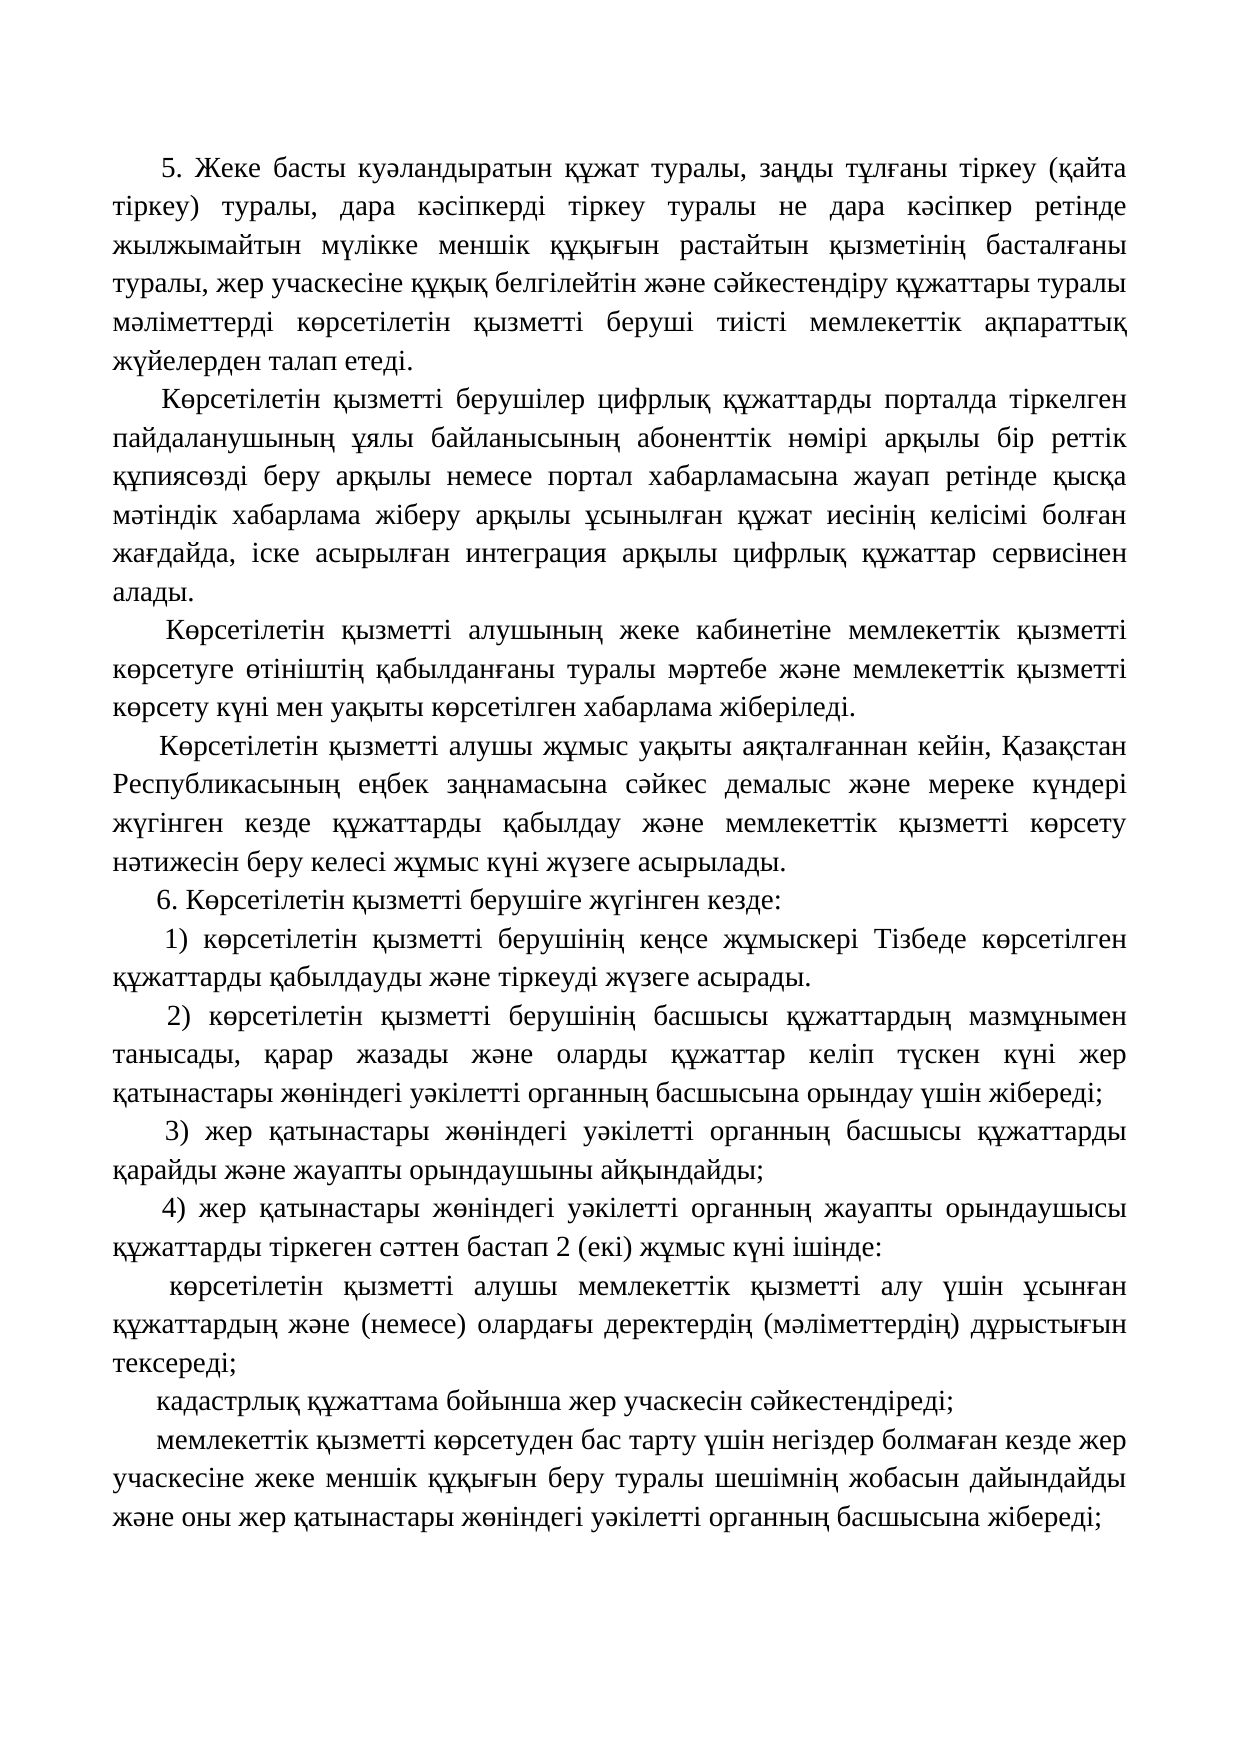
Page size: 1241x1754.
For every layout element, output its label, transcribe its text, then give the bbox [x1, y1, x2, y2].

text мемлекеттік қызметті көрсетуден бас тарту үшін негіздер болмаған кезде жер учаскесіне жеке меншік құқығын беру туралы шешімнің жобасын дайындайды және оны жер қатынастары жөніндегі уәкілетті органның басшысына жібереді; [112, 1422, 1128, 1532]
text 6. Көрсетілетін қызметті берушіге жүгінген кезде: [112, 882, 1128, 916]
text кадастрлық құжаттама бойынша жер учаскесін сәйкестендіреді; [112, 1383, 1128, 1417]
text Көрсетілетін қызметті алушы жұмыс уақыты аяқталғаннан кейін, Қазақстан Республикасының еңбек заңнамасына сәйкес демалыс және мереке күндері жүгінген кезде құжаттарды қабылдау және мемлекеттік қызметті көрсету нәтижесін беру келесі жұмыс күні жүзеге асырылады. [112, 728, 1128, 877]
text Көрсетілетін қызметті алушының жеке кабинетіне мемлекеттік қызметті көрсетуге өтініштің қабылданғаны туралы мәртебе және мемлекеттік қызметті көрсету күні мен уақыты көрсетілген хабарлама жіберіледі. [112, 612, 1128, 723]
text 5. Жеке басты куәландыратын құжат туралы, заңды тұлғаны тіркеу (қайта тіркеу) туралы, дара кәсіпкерді тіркеу туралы не дара кәсіпкер ретінде жылжымайтын мүлікке меншік құқығын растайтын қызметінің басталғаны туралы, жер учаскесіне құқық белгілейтін және сәйкестендіру құжаттары туралы мәліметтерді көрсетілетін қызметті беруші тиісті мемлекеттік ақпараттық жүйелерден талап етеді. [112, 150, 1128, 376]
text 3) жер қатынастары жөніндегі уәкілетті органның басшысы құжаттарды қарайды және жауапты орындаушыны айқындайды; [112, 1113, 1128, 1186]
text 1) көрсетілетін қызметті берушінің кеңсе жұмыскері Тізбеде көрсетілген құжаттарды қабылдауды және тіркеуді жүзеге асырады. [112, 921, 1128, 993]
text 2) көрсетілетін қызметті берушінің басшысы құжаттардың мазмұнымен танысады, қарар жазады және оларды құжаттар келіп түскен күні жер қатынастары жөніндегі уәкілетті органның басшысына орындау үшін жібереді; [112, 998, 1128, 1108]
text Көрсетілетін қызметті берушілер цифрлық құжаттарды порталда тіркелген пайдаланушының ұялы байланысының абоненттік нөмірі арқылы бір реттік құпиясөзді беру арқылы немесе портал хабарламасына жауап ретінде қысқа мәтіндік хабарлама жіберу арқылы ұсынылған құжат иесінің келісімі болған жағдайда, іске асырылған интеграция арқылы цифрлық құжаттар сервисінен алады. [112, 381, 1128, 607]
text 4) жер қатынастары жөніндегі уәкілетті органның жауапты орындаушысы құжаттарды тіркеген сәттен бастап 2 (екі) жұмыс күні ішінде: [112, 1191, 1128, 1263]
text көрсетілетін қызметті алушы мемлекеттік қызметті алу үшін ұсынған құжаттардың және (немесе) олардағы деректердің (мәліметтердің) дұрыстығын тексереді; [112, 1268, 1128, 1378]
